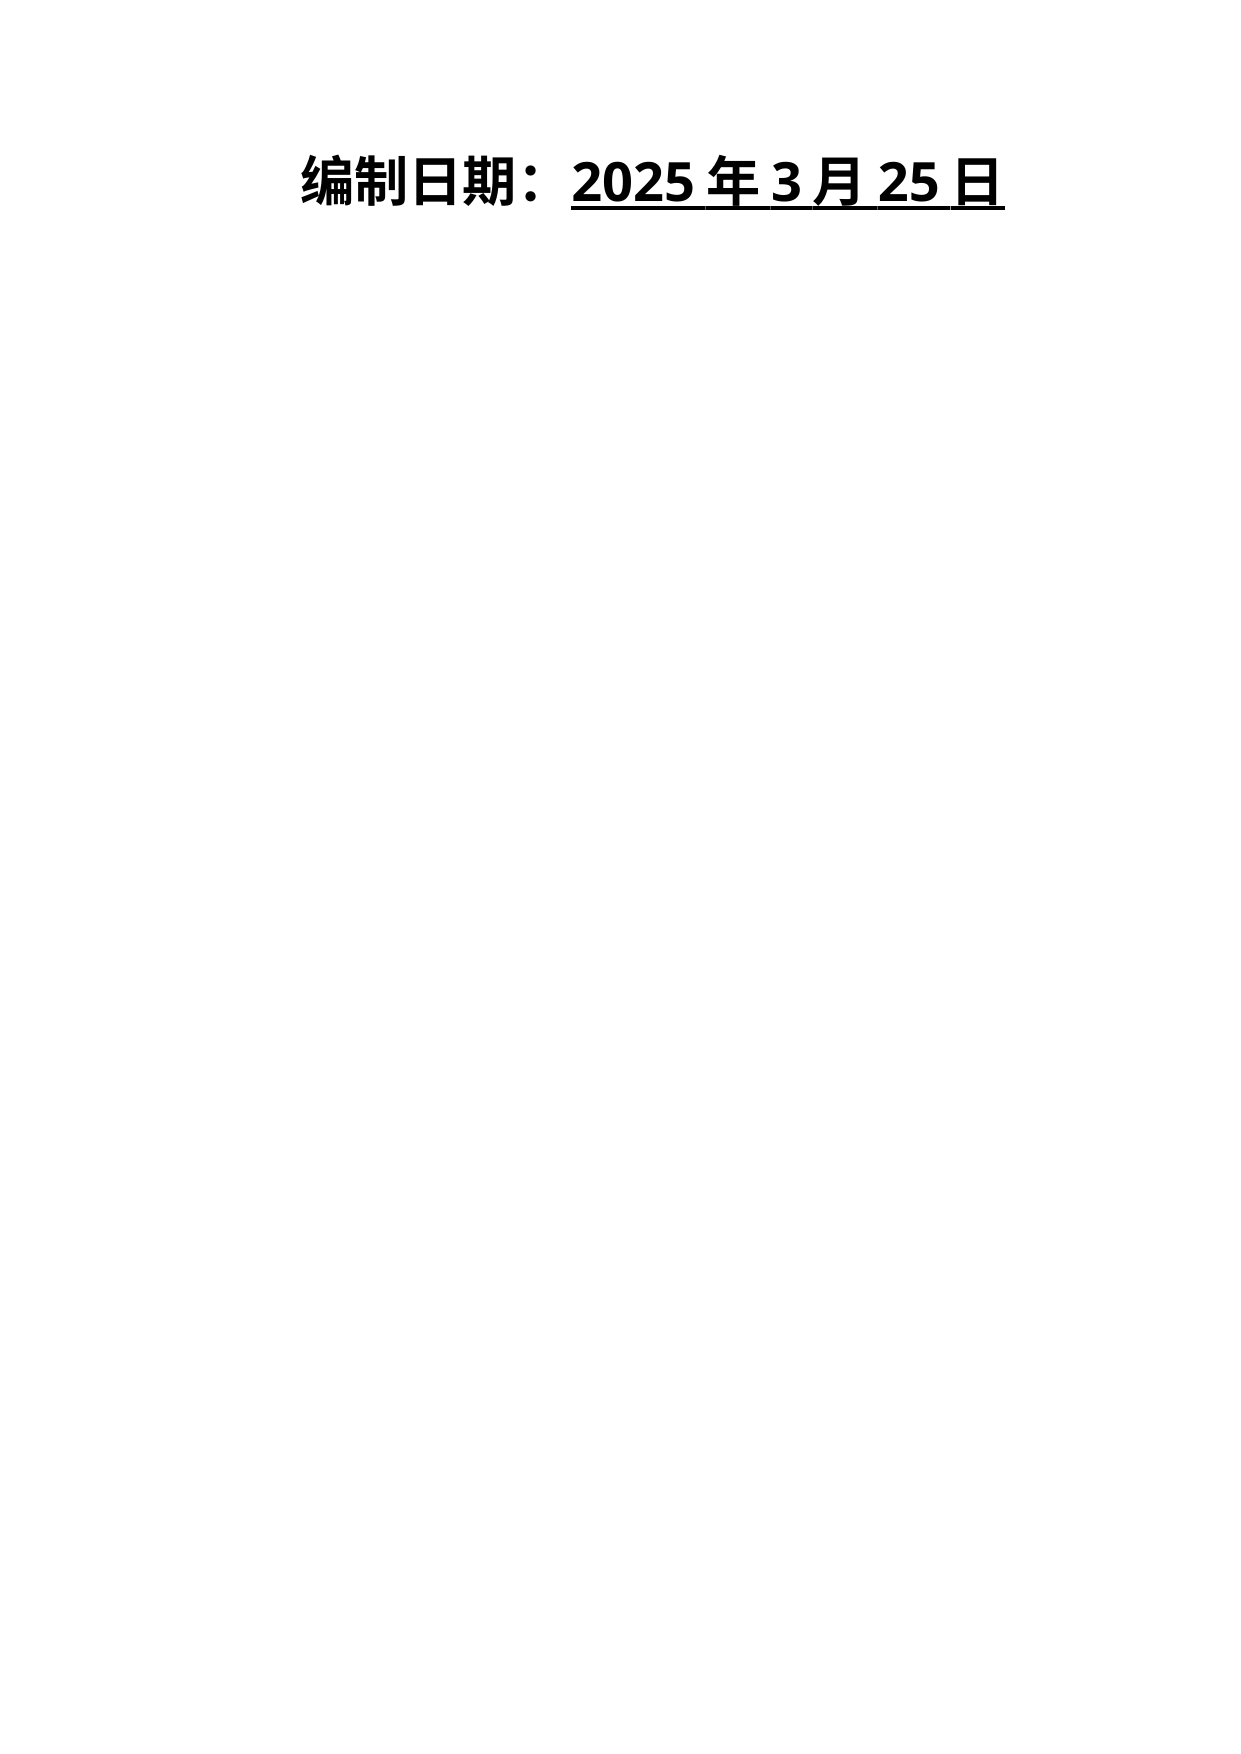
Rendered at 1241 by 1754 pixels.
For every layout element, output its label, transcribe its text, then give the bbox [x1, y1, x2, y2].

text 编制日期：2025年3月25日 [191, 129, 1089, 227]
